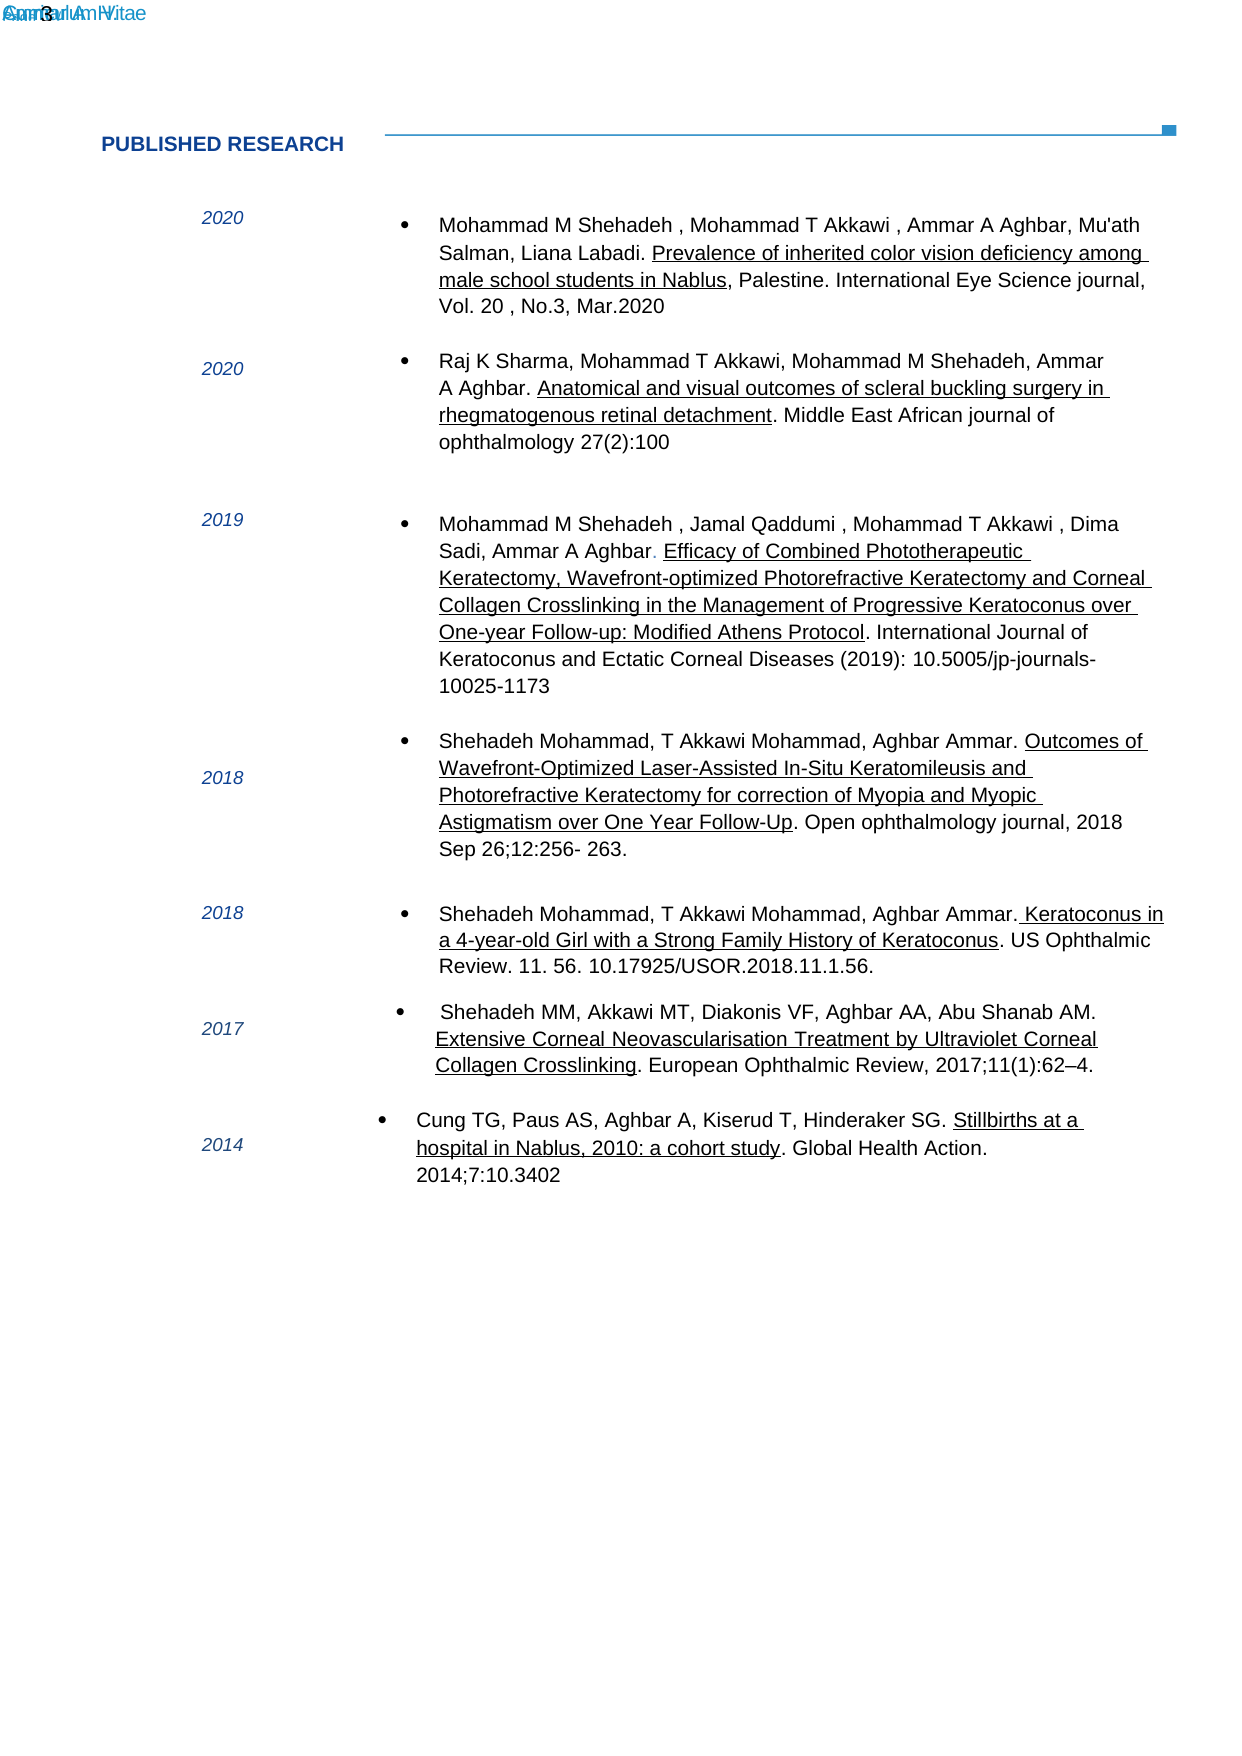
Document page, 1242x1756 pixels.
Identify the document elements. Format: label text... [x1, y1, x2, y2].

table_cell Mohammad M Shehadeh , Mohammad T Akkawi , Ammar A Aghbar, Mu'ath Salman, Liana Labadi. Prevalence of inherited color vision deficiency among male school students in Nablus, Palestine. International Eye Science journal, Vol. 20 , No.3, Mar.2020 Raj K Sharma, Mohammad T Akkawi, Mohammad M Shehadeh, Ammar A Aghbar. Anatomical and visual outcomes of scleral buckling surgery in rhegmatogenous retinal detachment. Middle East African journal of ophthalmology 27(2):100 Mohammad M Shehadeh , Jamal Qaddumi , Mohammad T Akkawi , Dima Sadi, Ammar A Aghbar. Efficacy of Combined Phototherapeutic Keratectomy, Wavefront-optimized Photorefractive Keratectomy and Corneal Collagen Crosslinking in the Management of Progressive Keratoconus over One-year Follow-up: Modified Athens Protocol. International Journal of Keratoconus and Ectatic Corneal Diseases (2019): 10.5005/jp-journals-10025-1173 Shehadeh Mohammad, T Akkawi Mohammad, Aghbar Ammar. Outcomes of Wavefront-Optimized Laser-Assisted In-Situ Keratomileusis and Photorefractive Keratectomy for correction of Myopia and Myopic Astigmatism over One Year Follow-Up. Open ophthalmology journal, 2018 Sep 26;12:256- 263. [361, 181, 1196, 872]
picture [384, 125, 1177, 136]
table_header [361, 125, 1196, 181]
table_cell Shehadeh Mohammad, T Akkawi Mohammad, Aghbar Ammar. Keratoconus in a 4-year-old Girl with a Strong Family History of Keratoconus. US Ophthalmic Review. 11. 56. 10.17925/USOR.2018.11.1.56. Shehadeh MM, Akkawi MT, Diakonis VF, Aghbar AA, Abu Shanab AM. Extensive Corneal Neovascularisation Treatment by Ultraviolet Corneal Collagen Crosslinking. European Ophthalmic Review, 2017;11(1):62–4. Cung TG, Paus AS, Aghbar A, Kiserud T, Hinderaker SG. Stillbirths at a hospital in Nablus, 2010: a cohort study. Global Health Action. 2014;7:10.3402 [361, 872, 1196, 1191]
table_header PUBLISHED RESEARCH [80, 125, 361, 181]
table_cell 2020 2020 2019 2018 [80, 181, 361, 872]
table_cell 2018 2017 2014 [80, 872, 361, 1191]
